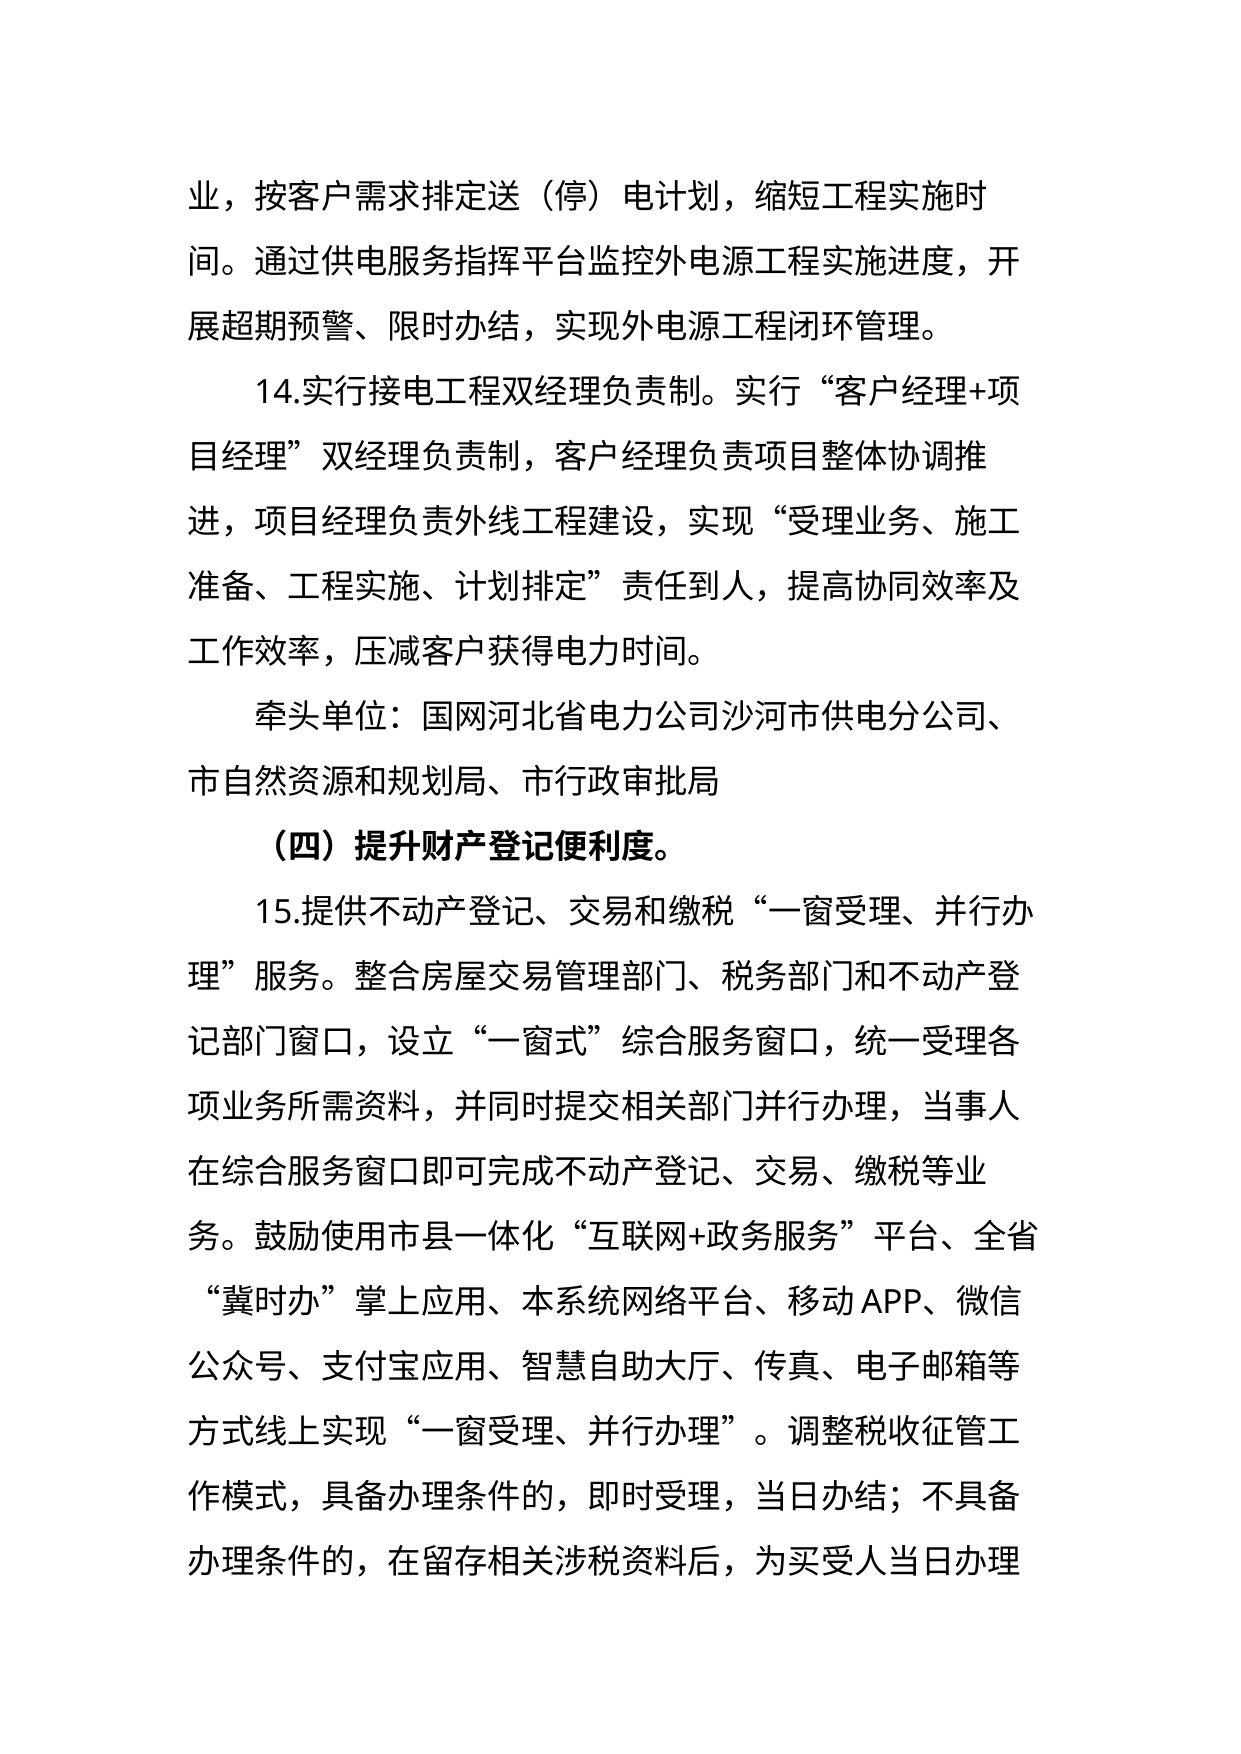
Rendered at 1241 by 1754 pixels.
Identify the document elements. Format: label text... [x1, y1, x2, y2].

text （四）提升财产登记便利度。 [187, 812, 1053, 877]
text 14.实行接电工程双经理负责制。实行“客户经理+项目经理”双经理负责制，客户经理负责项目整体协调推进，项目经理负责外线工程建设，实现“受理业务、施工准备、工程实施、计划排定”责任到人，提高协同效率及工作效率，压减客户获得电力时间。 [187, 357, 1053, 682]
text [187, 162, 1053, 357]
text 牵头单位：国网河北省电力公司沙河市供电分公司、市自然资源和规划局、市行政审批局 [187, 682, 1053, 812]
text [187, 877, 1053, 1592]
